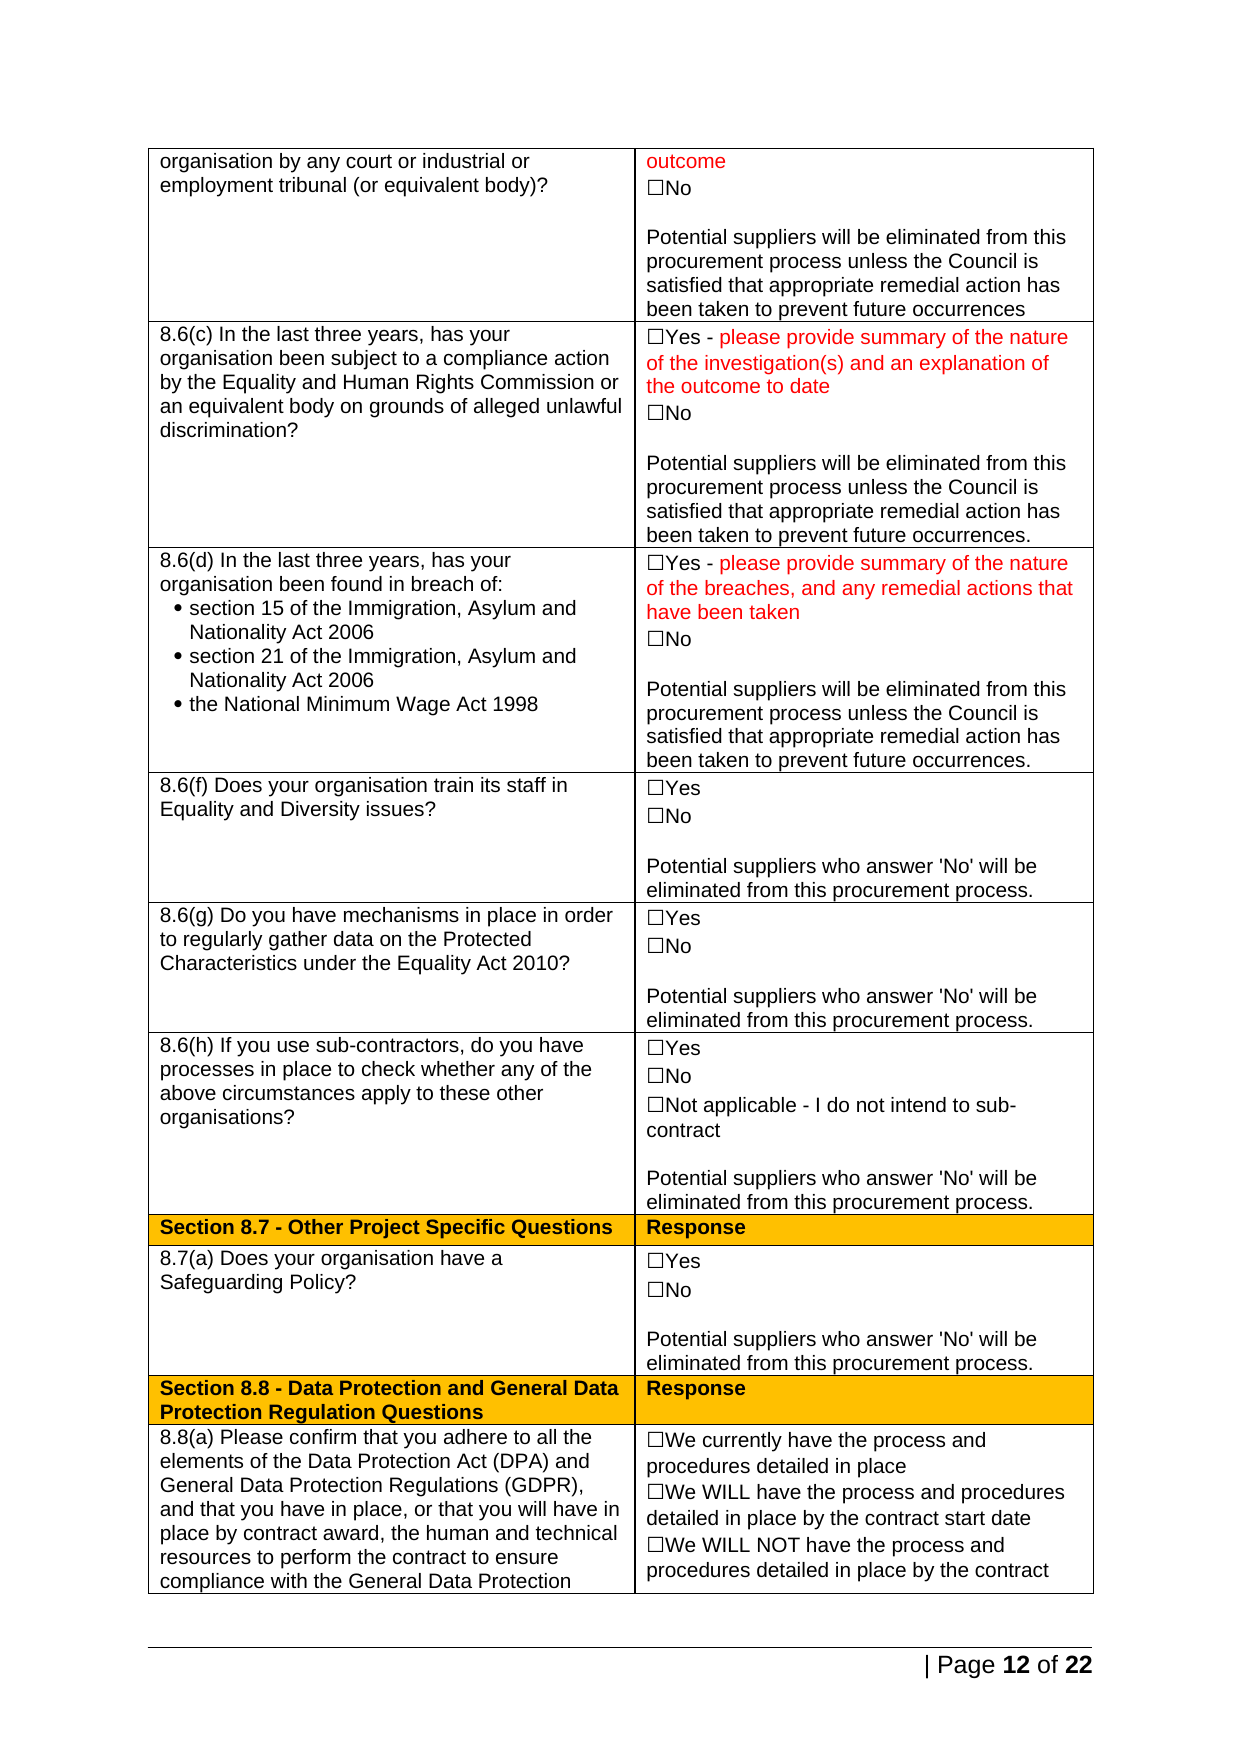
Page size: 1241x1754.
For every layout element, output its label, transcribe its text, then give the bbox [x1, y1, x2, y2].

table_cell 8.6(h) If you use sub-contractors, do you have processes in place to check whether any of the above circumstances apply to these other organisations? [149, 1033, 634, 1214]
table_cell Yes - please provide summary of the nature of the breaches, and any remedial actions that have been taken No Potential suppliers will be eliminated from this procurement process unless the Council is satisfied that appropriate remedial action has been taken to prevent future occurrences. [636, 548, 1093, 772]
table_cell 8.6(f) Does your organisation train its staff in Equality and Diversity issues? [149, 773, 634, 902]
table_cell 8.6(c) In the last three years, has your organisation been subject to a compliance action by the Equality and Human Rights Commission or an equivalent body on grounds of alleged unlawful discrimination? [149, 322, 634, 547]
table_cell Section 8.7 - Other Project Specific Questions [149, 1215, 634, 1245]
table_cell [636, 1425, 1093, 1593]
table_cell Response [636, 1376, 1093, 1424]
table_cell 8.6(g) Do you have mechanisms in place in order to regularly gather data on the Protected Characteristics under the Equality Act 2010? [149, 903, 634, 1032]
table_cell Yes No Potential suppliers who answer 'No' will be eliminated from this procurement process. [636, 773, 1093, 902]
table_cell Section 8.8 - Data Protection and General Data Protection Regulation Questions [149, 1376, 634, 1424]
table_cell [149, 1425, 634, 1593]
table_cell 8.6(d) In the last three years, has your organisation been found in breach of: section 15 of the Immigration, Asylum and Nationality Act 2006 section 21 of the Immigration, Asylum and Nationality Act 2006 the National Minimum Wage Act 1998 [149, 548, 634, 772]
table_cell Yes No Potential suppliers who answer 'No' will be eliminated from this procurement process. [636, 1246, 1093, 1375]
table_cell Response [636, 1215, 1093, 1245]
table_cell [149, 149, 634, 321]
table_cell Yes No Potential suppliers who answer 'No' will be eliminated from this procurement process. [636, 903, 1093, 1032]
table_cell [636, 149, 1093, 321]
table_cell Yes - please provide summary of the nature of the investigation(s) and an explanation of the outcome to date No Potential suppliers will be eliminated from this procurement process unless the Council is satisfied that appropriate remedial action has been taken to prevent future occurrences. [636, 322, 1093, 547]
table_cell Yes No Not applicable - I do not intend to sub-contract Potential suppliers who answer 'No' will be eliminated from this procurement process. [636, 1033, 1093, 1214]
table_cell 8.7(a) Does your organisation have a Safeguarding Policy? [149, 1246, 634, 1375]
